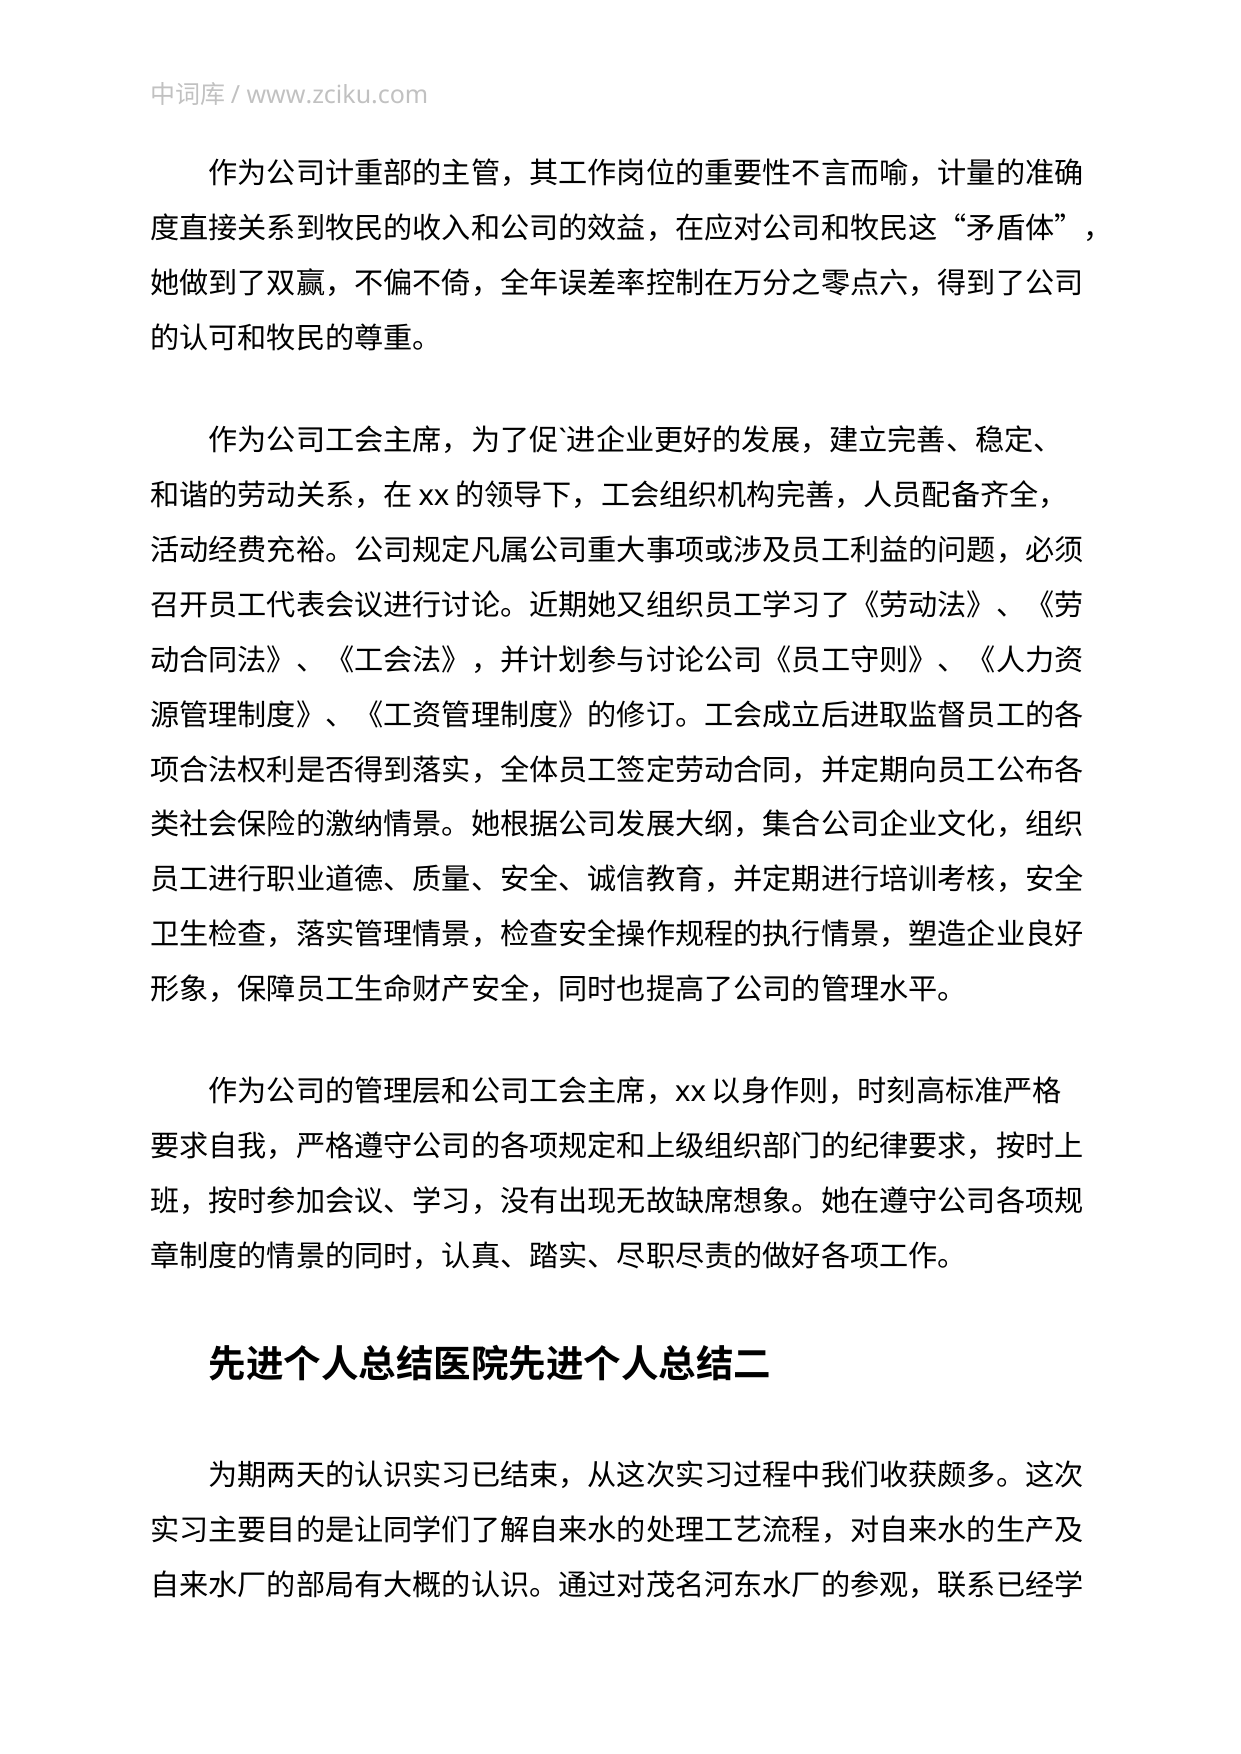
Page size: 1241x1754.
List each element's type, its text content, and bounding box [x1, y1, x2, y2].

text 作为公司工会主席，为了促`进企业更好的发展，建立完善、稳定、和谐的劳动关系，在xx的领导下，工会组织机构完善，人员配备齐全，活动经费充裕。公司规定凡属公司重大事项或涉及员工利益的问题，必须召开员工代表会议进行讨论。近期她又组织员工学习了《劳动法》、《劳动合同法》、《工会法》，并计划参与讨论公司《员工守则》、《人力资源管理制度》、《工资管理制度》的修订。工会成立后进取监督员工的各项合法权利是否得到落实，全体员工签定劳动合同，并定期向员工公布各类社会保险的激纳情景。她根据公司发展大纲，集合公司企业文化，组织员工进行职业道德、质量、安全、诚信教育，并定期进行培训考核，安全卫生检查，落实管理情景，检查安全操作规程的执行情景，塑造企业良好形象，保障员工生命财产安全，同时也提高了公司的管理水平。 [150, 416, 1090, 1008]
text 作为公司计重部的主管，其工作岗位的重要性不言而喻，计量的准确度直接关系到牧民的收入和公司的效益，在应对公司和牧民这“矛盾体”，她做到了双赢，不偏不倚，全年误差率控制在万分之零点六，得到了公司的认可和牧民的尊重。 [150, 150, 1090, 357]
text 作为公司的管理层和公司工会主席，xx以身作则，时刻高标准严格要求自我，严格遵守公司的各项规定和上级组织部门的纪律要求，按时上班，按时参加会议、学习，没有出现无故缺席想象。她在遵守公司各项规章制度的情景的同时，认真、踏实、尽职尽责的做好各项工作。 [150, 1067, 1090, 1274]
text 先进个人总结医院先进个人总结二 [150, 1334, 1090, 1388]
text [150, 1451, 1090, 1603]
